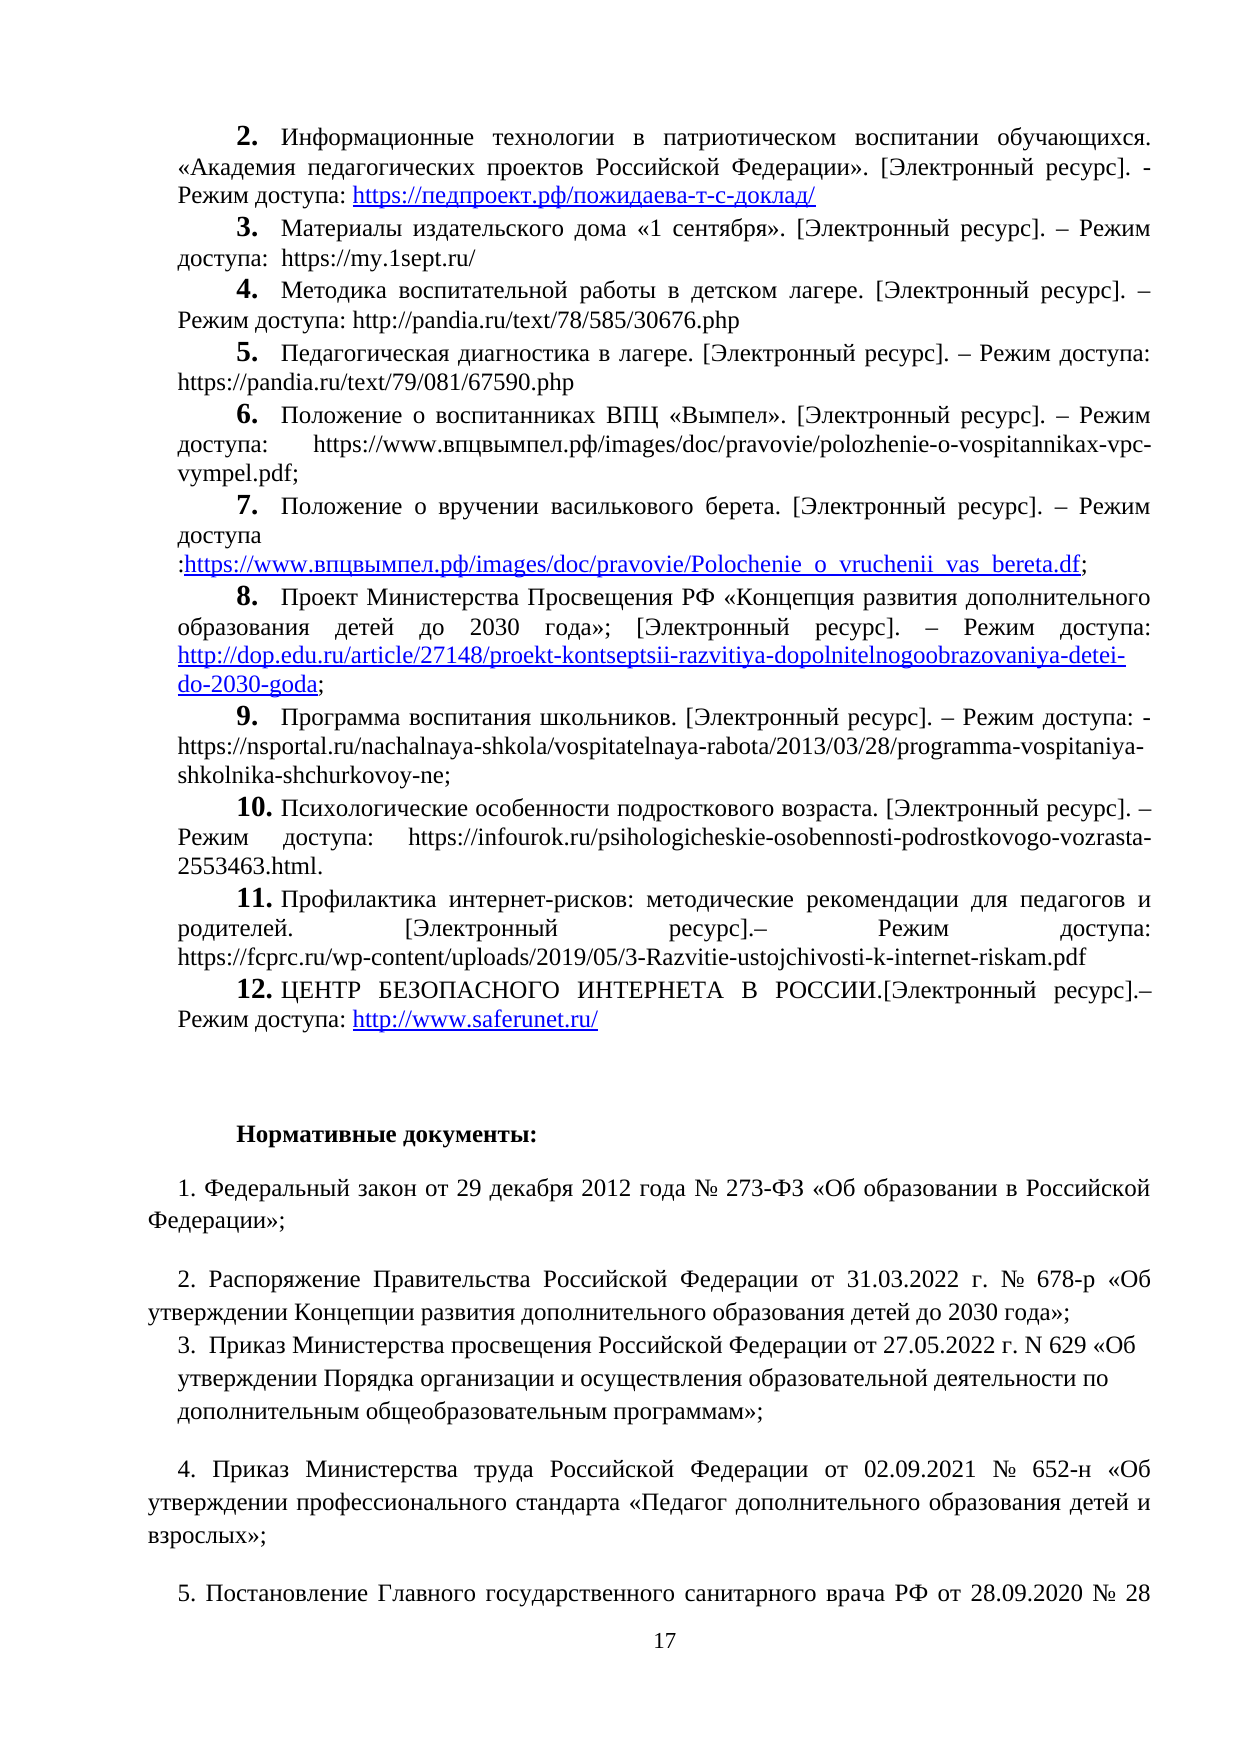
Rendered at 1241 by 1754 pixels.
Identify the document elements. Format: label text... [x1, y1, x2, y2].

list Проект Министерства Просвещения РФ «Концепция развития дополнительного образования детей до 2030 года»; [Электронный ресурс]. – Режим доступа: http://dop.edu.ru/article/27148/proekt-kontseptsii-razvitiya-dopolnitelnogoobrazovaniya-detei-do-2030-goda; [177, 578, 1152, 698]
list Положение о вручении василькового берета. [Электронный ресурс]. – Режим доступа:https://www.впцвымпел.рф/images/doc/pravovie/Polochenie_o_vruchenii_vas_bereta.df; [177, 487, 1152, 578]
text 1. Федеральный закон от 29 декабря 2012 года № 273-ФЗ «Об образовании в Российской Федерации»; [148, 1173, 1152, 1234]
list Методика воспитательной работы в детском лагере. [Электронный ресурс]. – Режим доступа: http://pandia.ru/text/78/585/30676.php [177, 271, 1152, 334]
list Положение о воспитанниках ВПЦ «Вымпел». [Электронный ресурс]. – Режим доступа: https://www.впцвымпел.рф/images/doc/pravovie/polozhenie-o-vospitannikax-vpc-vympel.pdf; [177, 396, 1152, 487]
list Информационные технологии в патриотическом воспитании обучающихся. «Академия педагогических проектов Российской Федерации». [Электронный ресурс]. - Режим доступа: https://педпроект.рф/пожидаева-т-с-доклад/ [177, 118, 1152, 209]
list Психологические особенности подросткового возраста. [Электронный ресурс]. – Режим доступа: https://infourok.ru/psihologicheskie-osobennosti-podrostkovogo-vozrasta-2553463.html. [177, 789, 1152, 880]
list ЦЕНТР БЕЗОПАСНОГО ИНТЕРНЕТА В РОССИИ.[Электронный ресурс].– Режим доступа: http://www.saferunet.ru/ [177, 971, 1152, 1033]
list Профилактика интернет-рисков: методические рекомендации для педагогов и родителей. [Электронный ресурс].– Режим доступа: https://fcprc.ru/wp-content/uploads/2019/05/3-Razvitie-ustojchivosti-k-internet-riskam.pdf [177, 880, 1152, 971]
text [148, 1578, 1152, 1607]
text 3. Приказ Министерства просвещения Российской Федерации от 27.05.2022 г. N 629 «Об утверждении Порядка организации и осуществления образовательной деятельности по дополнительным общеобразовательным программам»; [177, 1330, 1152, 1424]
text 4. Приказ Министерства труда Российской Федерации от 02.09.2021 № 652-н «Об утверждении профессионального стандарта «Педагог дополнительного образования детей и взрослых»; [148, 1454, 1152, 1548]
list Педагогическая диагностика в лагере. [Электронный ресурс]. – Режим доступа: https://pandia.ru/text/79/081/67590.php [177, 334, 1152, 396]
list Материалы издательского дома «1 сентября». [Электронный ресурс]. – Режим доступа: https://my.1sept.ru/ [177, 209, 1152, 271]
list Программа воспитания школьников. [Электронный ресурс]. – Режим доступа: - https://nsportal.ru/nachalnaya-shkola/vospitatelnaya-rabota/2013/03/28/programma-vospitaniya-shkolnika-shchurkovoy-ne; [177, 698, 1152, 789]
list Нормативные документы: [236, 1119, 1152, 1148]
text 2. Распоряжение Правительства Российской Федерации от 31.03.2022 г. № 678-р «Об утверждении Концепции развития дополнительного образования детей до 2030 года»; [148, 1264, 1152, 1325]
